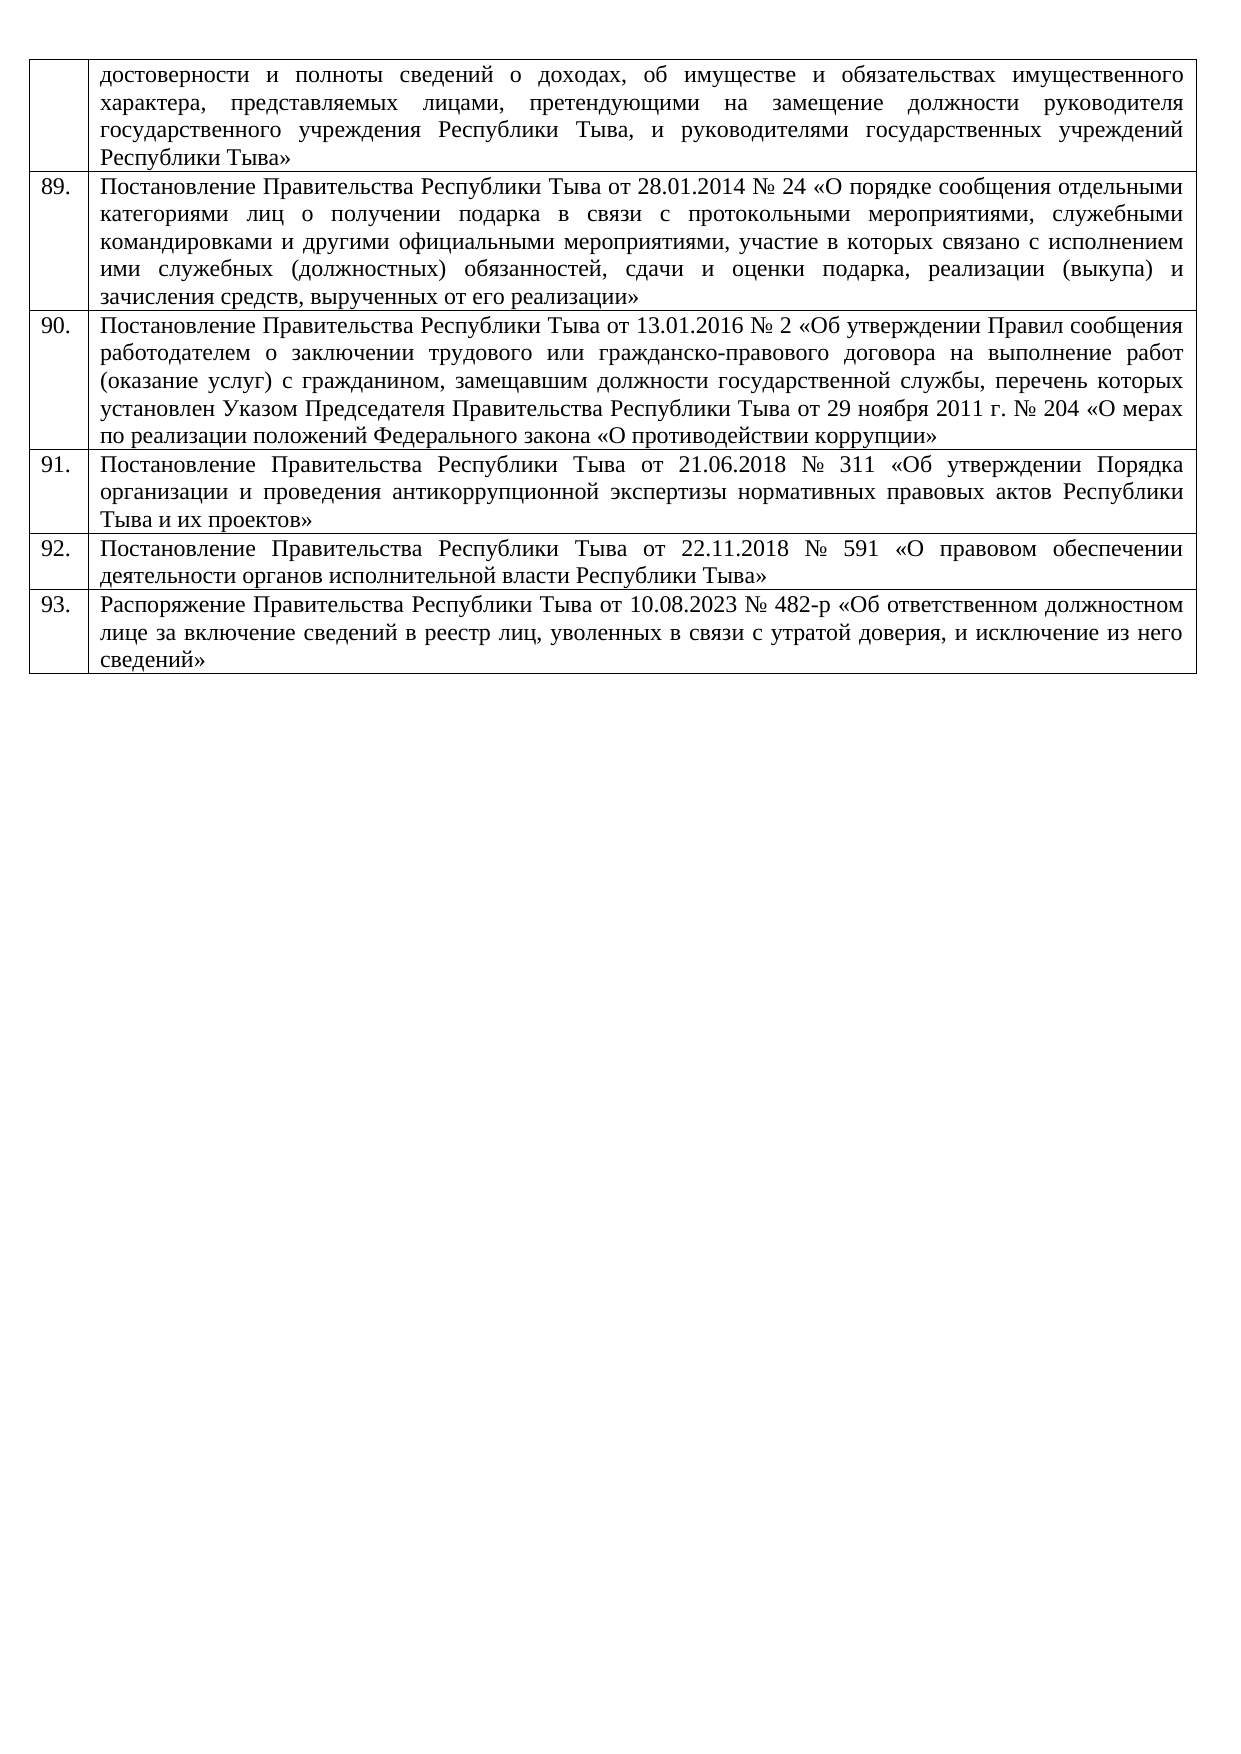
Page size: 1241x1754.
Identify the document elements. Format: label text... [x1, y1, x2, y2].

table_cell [89, 60, 1196, 171]
table_cell Распоряжение Правительства Республики Тыва от 10.08.2023 № 482-р «Об ответственном должностном лице за включение сведений в реестр лиц, уволенных в связи с утратой доверия, и исключение из него сведений» [89, 590, 1196, 673]
table_cell [30, 172, 88, 310]
table_cell [30, 60, 88, 171]
table_cell [30, 450, 88, 533]
table_cell Постановление Правительства Республики Тыва от 13.01.2016 № 2 «Об утверждении Правил сообщения работодателем о заключении трудового или гражданско-правового договора на выполнение работ (оказание услуг) с гражданином, замещавшим должности государственной службы, перечень которых установлен Указом Председателя Правительства Республики Тыва от 29 ноября 2011 г. № 204 «О мерах по реализации положений Федерального закона «О противодействии коррупции» [89, 311, 1196, 449]
table_cell [30, 311, 88, 449]
table_cell Постановление Правительства Республики Тыва от 22.11.2018 № 591 «О правовом обеспечении деятельности органов исполнительной власти Республики Тыва» [89, 534, 1196, 589]
table_cell Постановление Правительства Республики Тыва от 28.01.2014 № 24 «О порядке сообщения отдельными категориями лиц о получении подарка в связи с протокольными мероприятиями, служебными командировками и другими официальными мероприятиями, участие в которых связано с исполнением ими служебных (должностных) обязанностей, сдачи и оценки подарка, реализации (выкупа) и зачисления средств, вырученных от его реализации» [89, 172, 1196, 310]
table_cell [30, 590, 88, 673]
table_cell Постановление Правительства Республики Тыва от 21.06.2018 № 311 «Об утверждении Порядка организации и проведения антикоррупционной экспертизы нормативных правовых актов Республики Тыва и их проектов» [89, 450, 1196, 533]
table_cell [30, 534, 88, 589]
